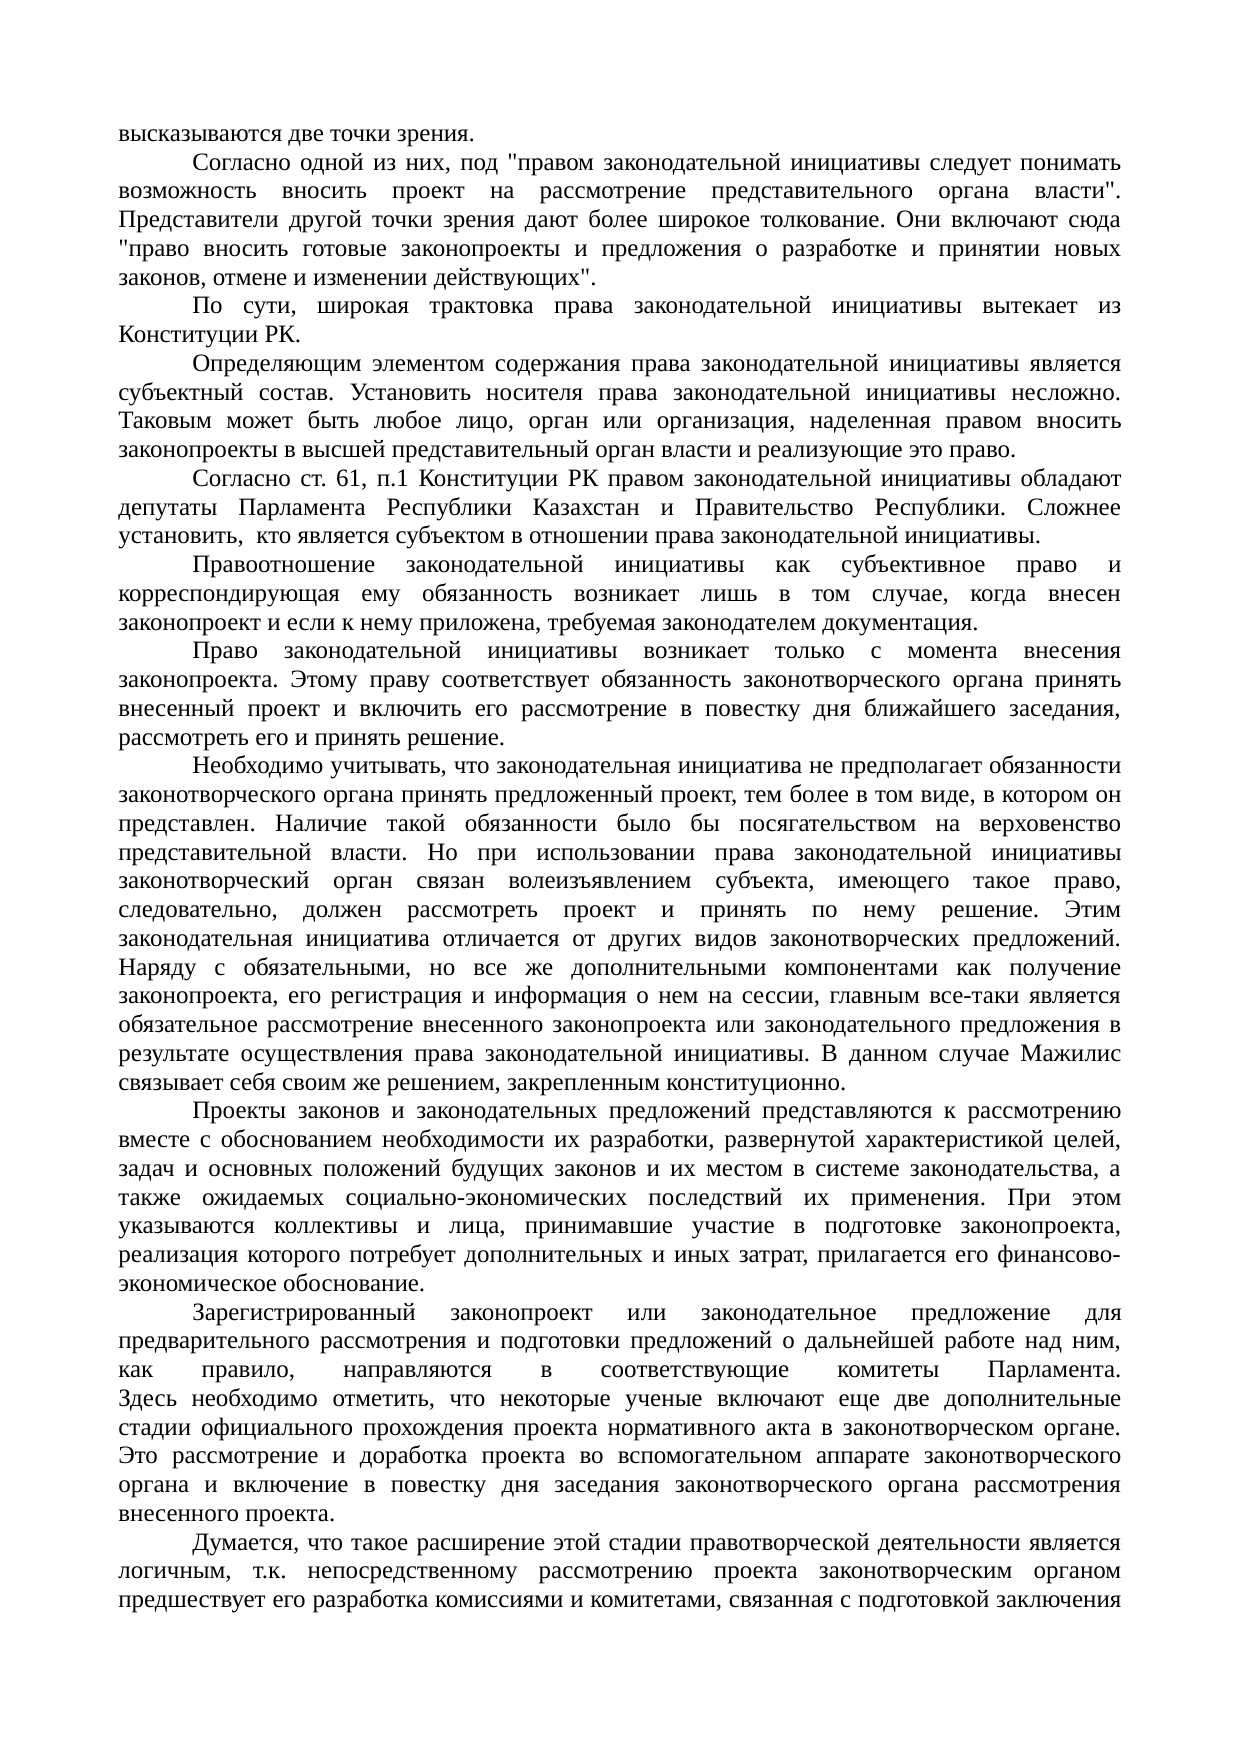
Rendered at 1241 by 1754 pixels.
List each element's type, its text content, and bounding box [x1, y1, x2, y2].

text По сути, широкая трактовка права законодательной инициативы вытекает из Конституции РК. [118, 291, 1122, 348]
text Согласно одной из них, под "правом законодательной инициативы следует понимать возможность вносить проект на рассмотрение представительного органа власти". Представители другой точки зрения дают более широкое толкование. Они включают сюда "право вносить готовые законопроекты и предложения о разработке и принятии новых законов, отмене и изменении действующих". [118, 147, 1122, 291]
text Право законодательной инициативы возникает только с момента внесения законопроекта. Этому праву соответствует обязанность законотворческого органа принять внесенный проект и включить его рассмотрение в повестку дня ближайшего заседания, рассмотреть его и принять решение. [118, 636, 1122, 751]
text Необходимо учитывать, что законодательная инициатива не предполагает обязанности законотворческого органа принять предложенный проект, тем более в том виде, в котором он представлен. Наличие такой обязанности было бы посягательством на верховенство представительной власти. Но при использовании права законодательной инициативы законотворческий орган связан волеизъявлением субъекта, имеющего такое право, следовательно, должен рассмотреть проект и принять по нему решение. Этим законодательная инициатива отличается от других видов законотворческих предложений. Наряду с обязательными, но все же дополнительными компонентами как получение законопроекта, его регистрация и информация о нем на сессии, главным все-таки является обязательное рассмотрение внесенного законопроекта или законодательного предложения в результате осуществления права законодательной инициативы. В данном случае Мажилис связывает себя своим же решением, закрепленным конституционно. [118, 751, 1122, 1096]
text Согласно ст. 61, п.1 Конституции РК правом законодательной инициативы обладают депутаты Парламента Республики Казахстан и Правительство Республики. Сложнее установить, кто является субъектом в отношении права законодательной инициативы. [118, 463, 1122, 549]
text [118, 118, 1122, 147]
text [118, 1527, 1122, 1613]
text Определяющим элементом содержания права законодательной инициативы является субъектный состав. Установить носителя права законодательной инициативы несложно. Таковым может быть любое лицо, орган или организация, наделенная правом вносить законопроекты в высшей представительный орган власти и реализующие это право. [118, 348, 1122, 463]
text Проекты законов и законодательных предложений представляются к рассмотрению вместе с обоснованием необходимости их разработки, развернутой характеристикой целей, задач и основных положений будущих законов и их местом в системе законодательства, а также ожидаемых социально-экономических последствий их применения. При этом указываются коллективы и лица, принимавшие участие в подготовке законопроекта, реализация которого потребует дополнительных и иных затрат, прилагается его финансово-экономическое обоснование. [118, 1096, 1122, 1297]
text Правоотношение законодательной инициативы как субъективное право и корреспондирующая ему обязанность возникает лишь в том случае, когда внесен законопроект и если к нему приложена, требуемая законодателем документация. [118, 549, 1122, 636]
text Зарегистрированный законопроект или законодательное предложение для предварительного рассмотрения и подготовки предложений о дальнейшей работе над ним, как правило, направляются в соответствующие комитеты Парламента. Здесь необходимо отметить, что некоторые ученые включают еще две дополнительные стадии официального прохождения проекта нормативного акта в законотворческом органе. Это рассмотрение и доработка проекта во вспомогательном аппарате законотворческого органа и включение в повестку дня заседания законотворческого органа рассмотрения внесенного проекта. [118, 1297, 1122, 1527]
